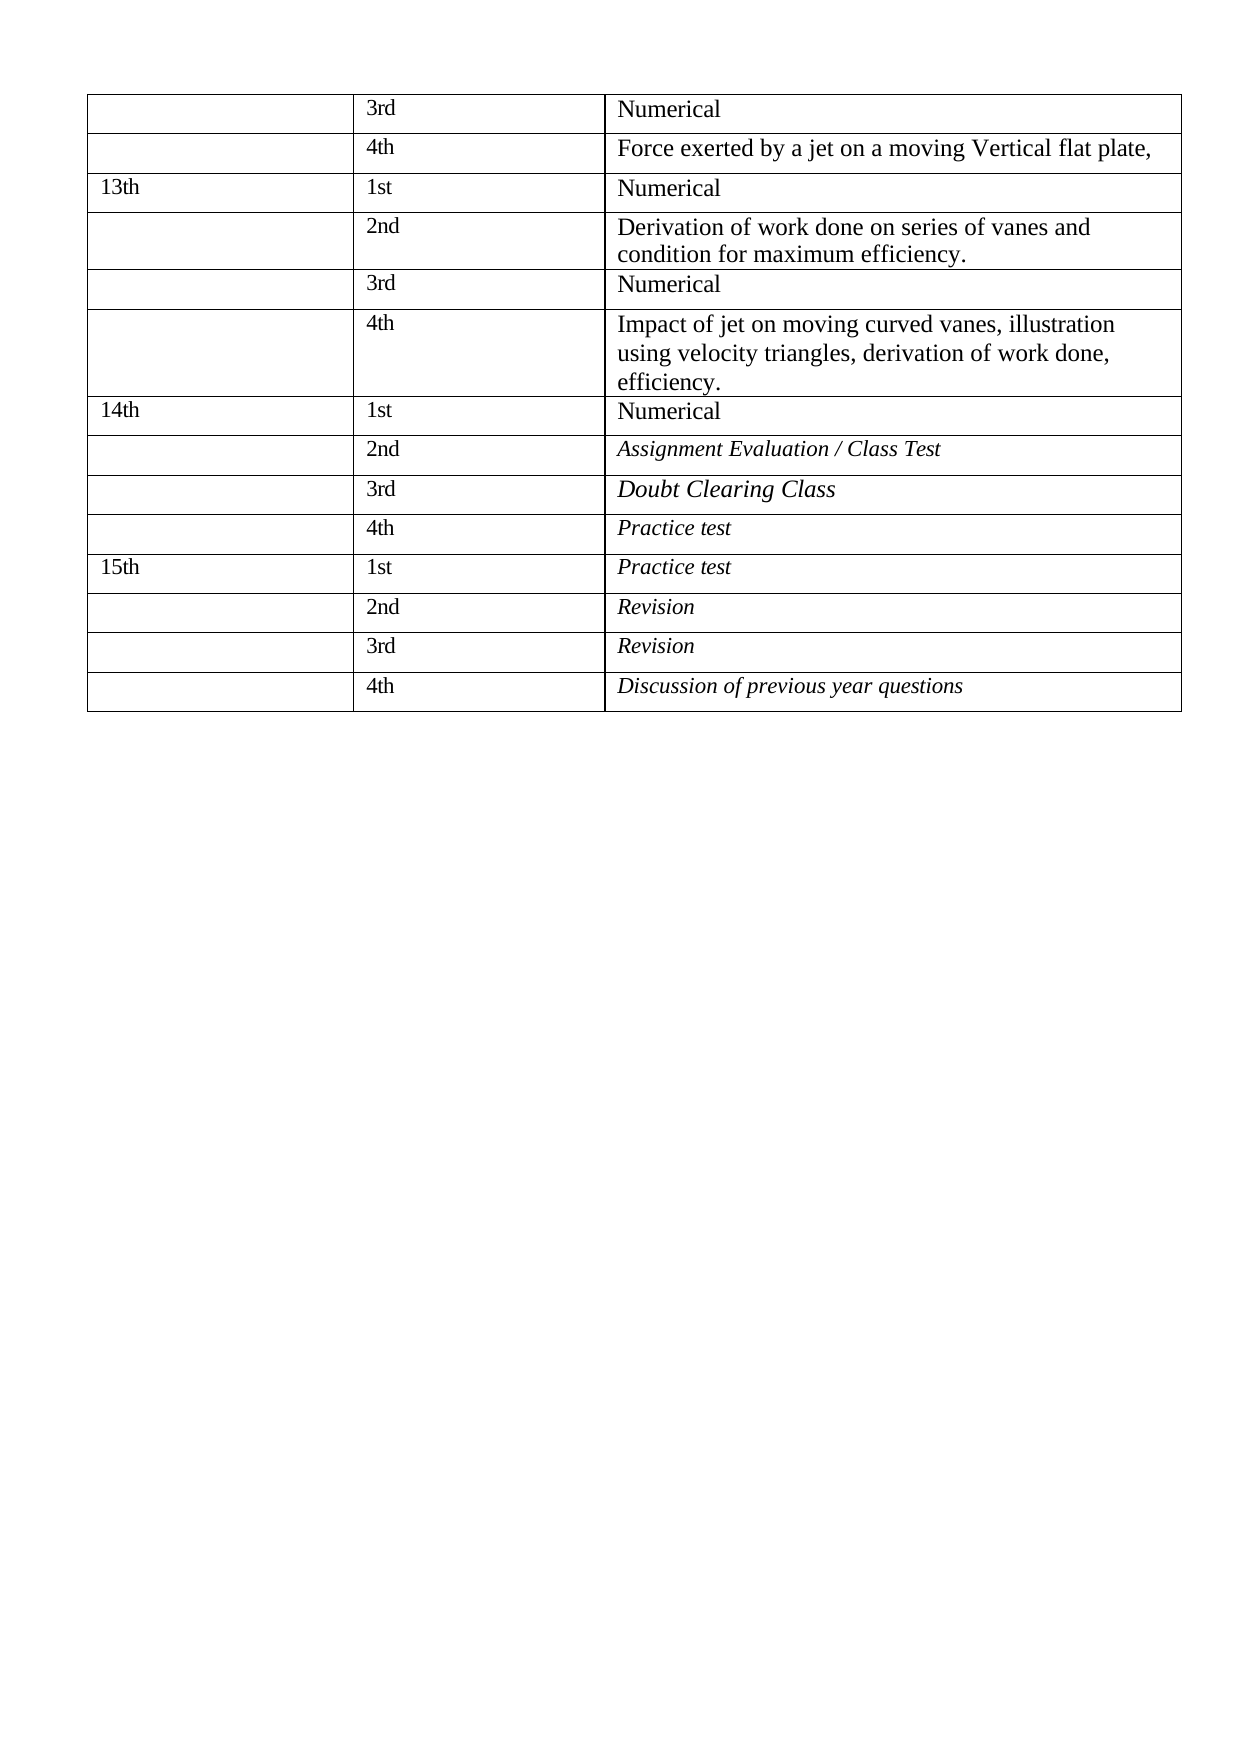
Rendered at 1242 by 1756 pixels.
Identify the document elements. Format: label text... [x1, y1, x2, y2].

table_cell Numerical [606, 270, 1181, 309]
table_cell 3rd [354, 476, 604, 514]
table_cell Force exerted by a jet on a moving Vertical flat plate, [606, 134, 1181, 173]
table_cell [88, 213, 353, 269]
table_cell [88, 515, 353, 553]
table_cell Revision [606, 594, 1181, 632]
table_cell Numerical [606, 397, 1181, 435]
table_cell 4th [354, 134, 604, 173]
table_cell [88, 633, 353, 672]
table_cell [88, 673, 353, 711]
table_cell 4th [354, 515, 604, 553]
table_cell Doubt Clearing Class [606, 476, 1181, 514]
table_cell Discussion of previous year questions [606, 673, 1181, 711]
table_cell 1st [354, 174, 604, 212]
table_cell 2nd [354, 594, 604, 632]
table_cell 13th [88, 174, 353, 212]
table_cell Practice test [606, 515, 1181, 553]
table_cell Derivation of work done on series of vanes and condition for maximum efficiency. [606, 213, 1181, 269]
table_cell [88, 594, 353, 632]
table_cell 4th [354, 673, 604, 711]
table_cell [88, 134, 353, 173]
table_cell 4th [354, 310, 604, 396]
table_cell 3rd [354, 270, 604, 309]
table_cell Numerical [606, 95, 1181, 133]
table_cell 3rd [354, 633, 604, 672]
table_cell 14th [88, 397, 353, 435]
table_cell 2nd [354, 213, 604, 269]
table_cell Revision [606, 633, 1181, 672]
table_cell 1st [354, 397, 604, 435]
table_cell 15th [88, 555, 353, 593]
table_cell 1st [354, 555, 604, 593]
table_cell Assignment Evaluation / Class Test [606, 436, 1181, 474]
table_cell Practice test [606, 555, 1181, 593]
table_cell [88, 476, 353, 514]
table_cell 3rd [354, 95, 604, 133]
table_cell [88, 310, 353, 396]
table_cell [88, 436, 353, 474]
table_cell [88, 95, 353, 133]
table_cell Numerical [606, 174, 1181, 212]
table_cell Impact of jet on moving curved vanes, illustration using velocity triangles, derivation of work done, efficiency. [606, 310, 1181, 396]
table_cell [88, 270, 353, 309]
table_cell 2nd [354, 436, 604, 474]
